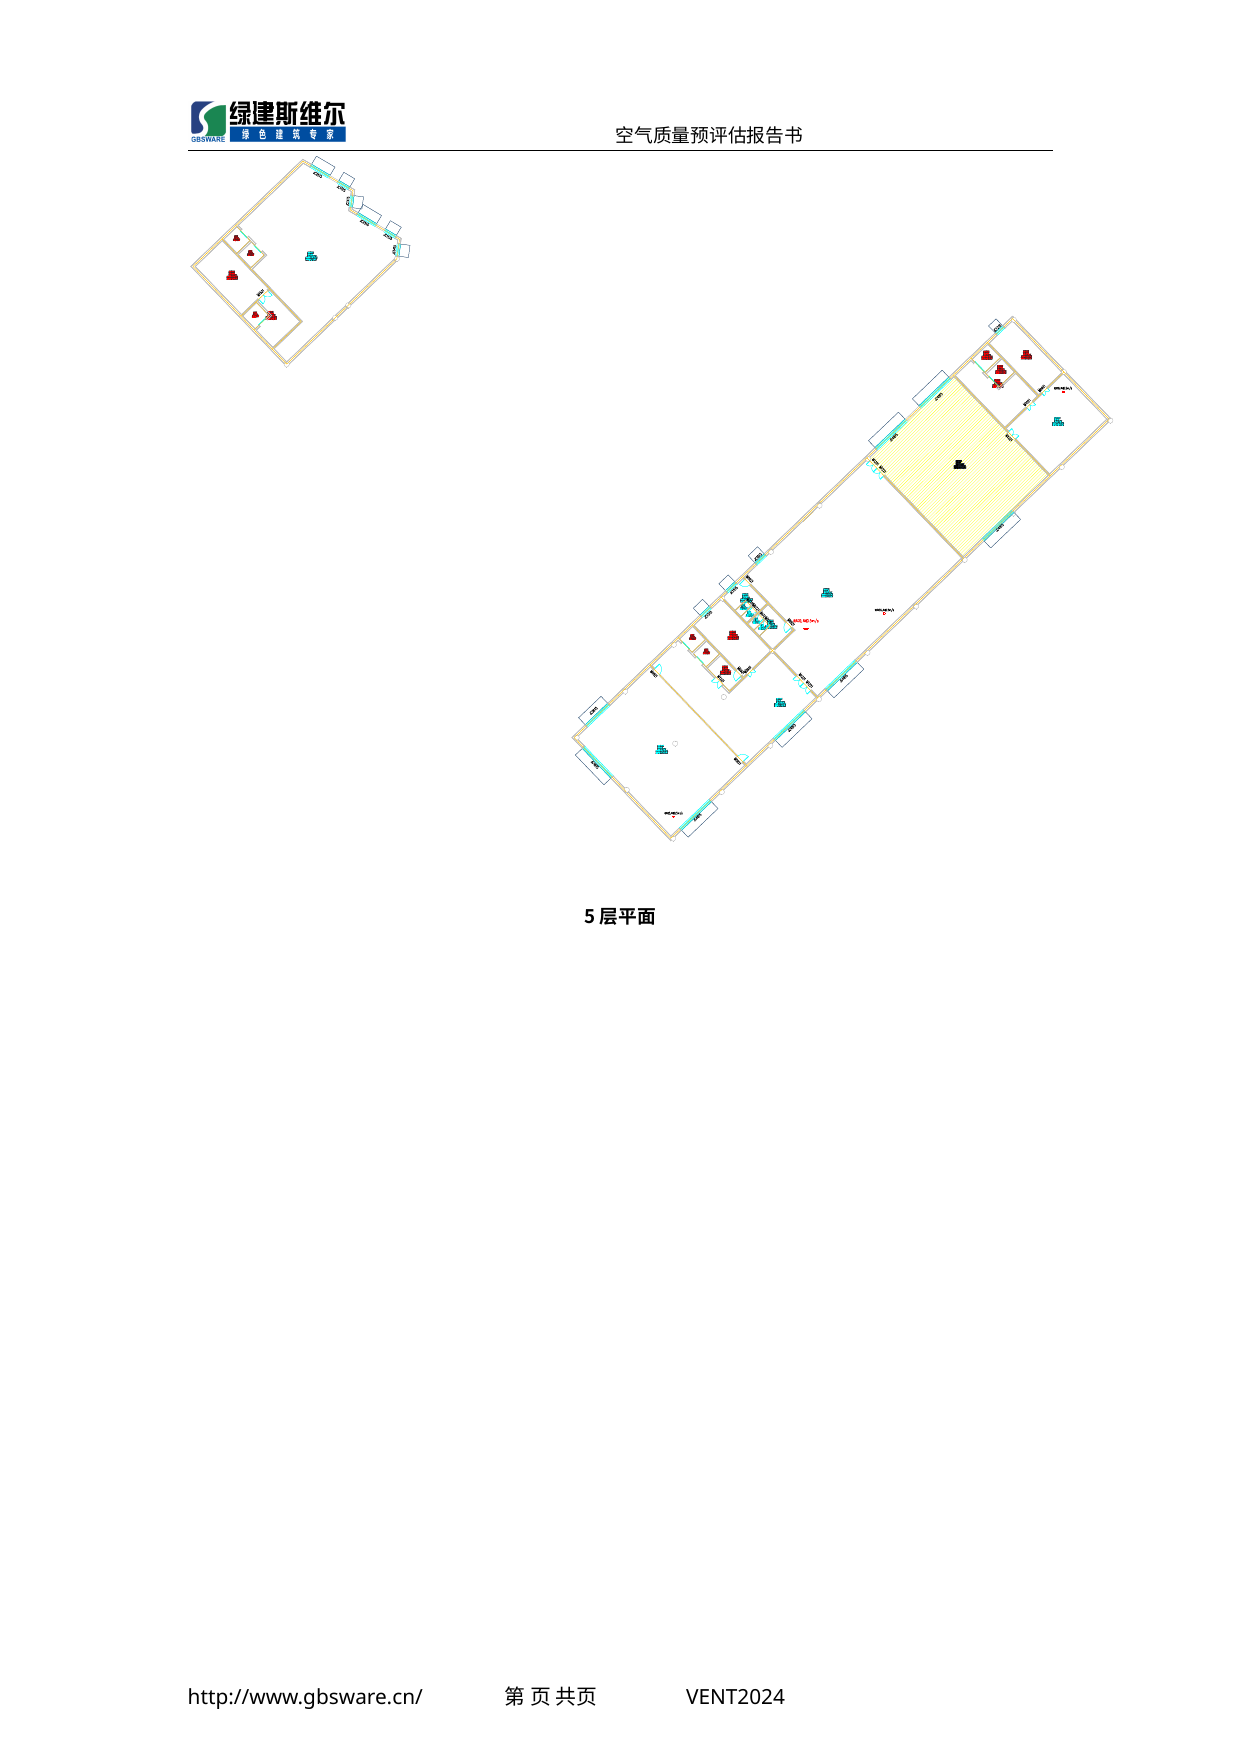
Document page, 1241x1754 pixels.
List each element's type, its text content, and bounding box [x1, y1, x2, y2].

text 5层平面 [187, 899, 1053, 931]
picture [187, 101, 347, 143]
